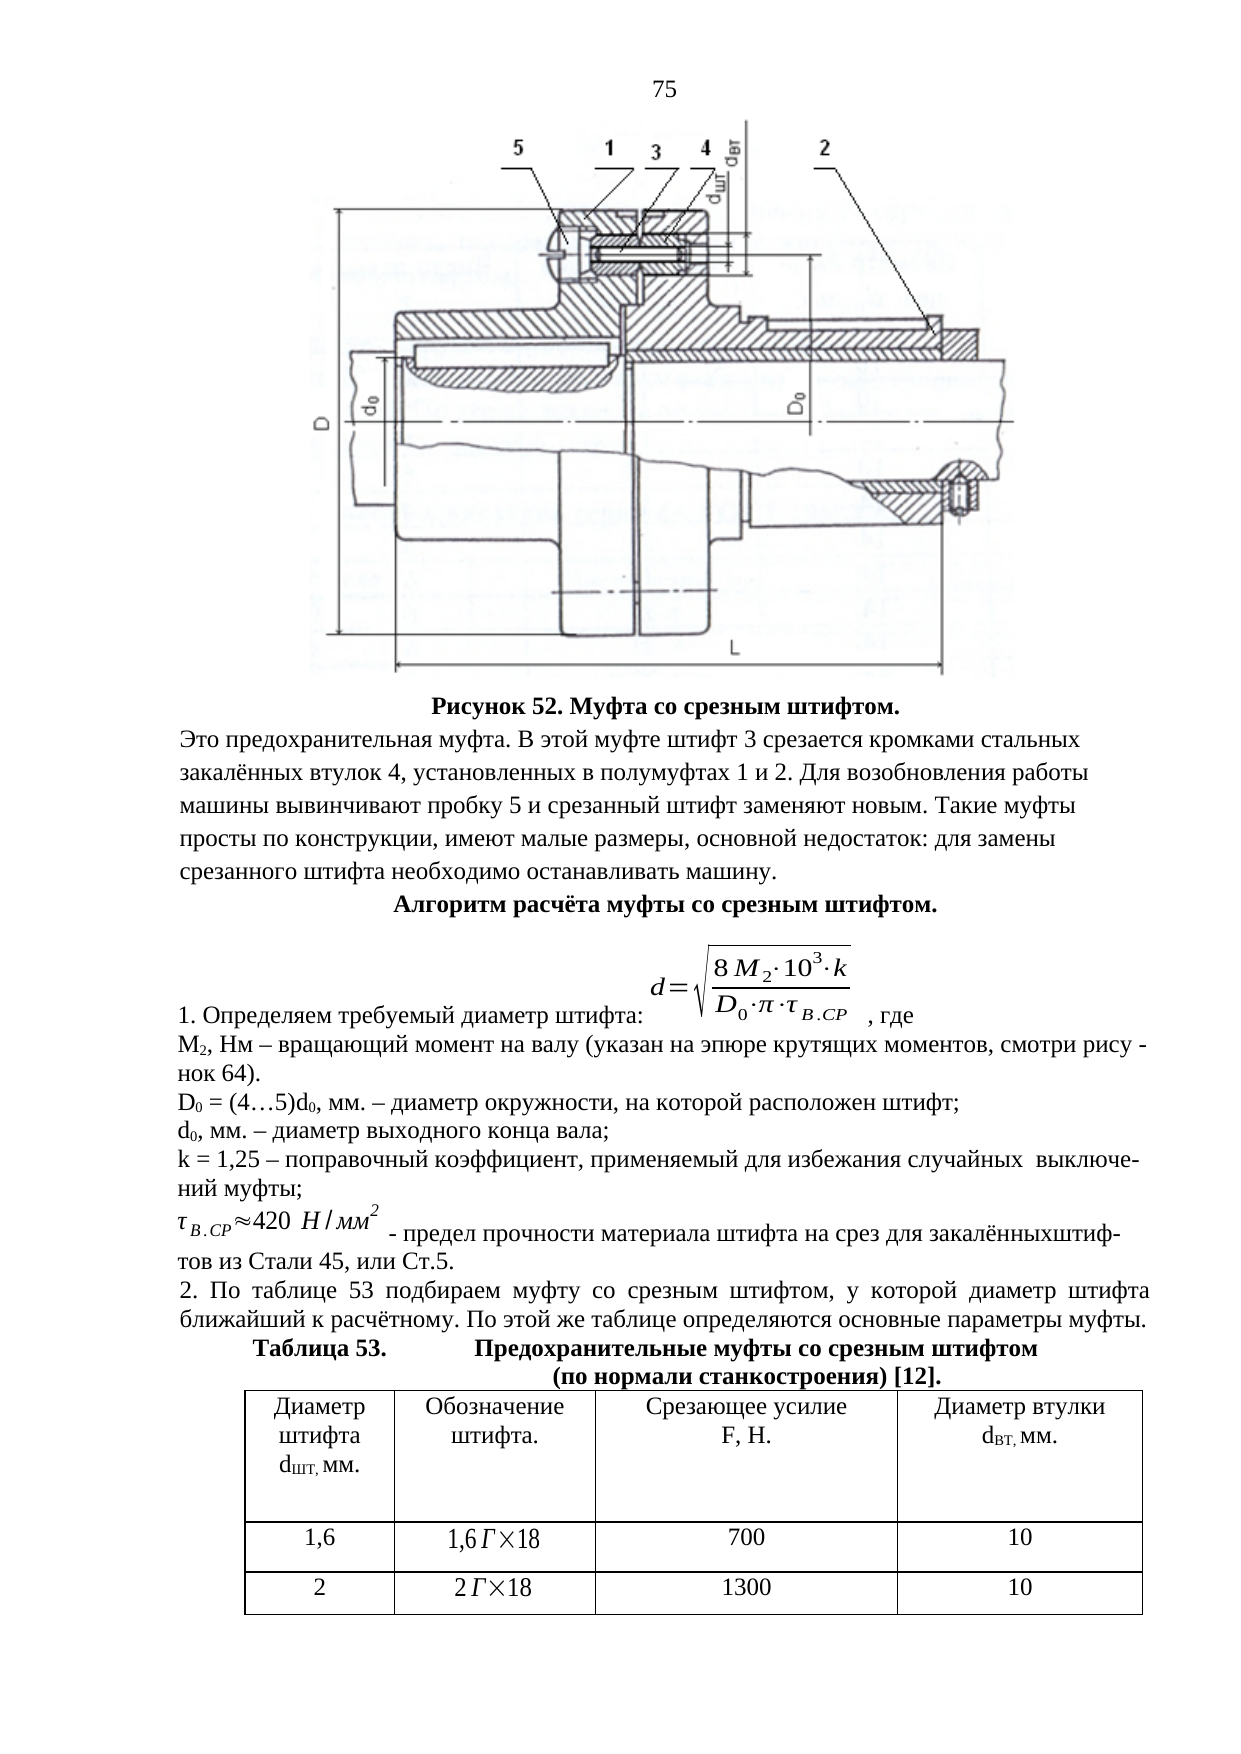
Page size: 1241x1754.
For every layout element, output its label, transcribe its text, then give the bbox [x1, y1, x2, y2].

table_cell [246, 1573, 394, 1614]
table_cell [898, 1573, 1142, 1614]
list Рисунок 52. Муфта со срезным штифтом. [179, 691, 1152, 720]
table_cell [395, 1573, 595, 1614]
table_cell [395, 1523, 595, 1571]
text d0, мм. – диаметр выходного конца вала; [177, 1116, 1152, 1144]
list Это предохранительная муфта. В этой муфте штифт 3 срезается кромками стальных закалённых втулок 4, установленных в полумуфтах 1 и 2. Для возобновления работы машины вывинчивают пробку 5 и срезанный штифт заменяют новым. Такие муфты просты по конструкции, имеют малые размеры, основной недостаток: для замены срезанного штифта необходимо останавливать машину. [179, 724, 1152, 885]
list Алгоритм расчёта муфты со срезным штифтом. [179, 889, 1152, 918]
list Таблица 53. Предохранительные муфты со срезным штифтом [252, 1333, 1152, 1361]
list 2. По таблице 53 подбираем муфту со срезным штифтом, у которой диаметр штифта ближайший к расчётному. По этой же таблице определяются основные параметры муфты. [179, 1275, 1152, 1333]
text - предел прочности материала штифта на срез для закалённыхштиф- [177, 1202, 1152, 1246]
list (по нормали станкостроения) [12]. [252, 1361, 1152, 1390]
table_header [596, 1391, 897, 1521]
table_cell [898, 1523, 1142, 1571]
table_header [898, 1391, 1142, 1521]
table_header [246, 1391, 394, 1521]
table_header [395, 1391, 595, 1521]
text k = 1,25 – поправочный коэффициент, применяемый для избежания случайных выключе- [177, 1144, 1152, 1173]
text D0 = (4…5)d0, мм. – диаметр окружности, на которой расположен штифт; [177, 1087, 1152, 1116]
picture [309, 118, 1022, 687]
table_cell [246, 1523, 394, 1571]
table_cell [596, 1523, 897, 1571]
text М2, Нм – вращающий момент на валу (указан на эпюре крутящих моментов, смотри рису - [177, 1029, 1152, 1058]
text 1. Определяем требуемый диаметр штифта: , где [177, 943, 1152, 1029]
text тов из Стали 45, или Ст.5. [177, 1246, 1152, 1275]
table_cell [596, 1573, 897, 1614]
text нок 64). [177, 1058, 1152, 1087]
text ний муфты; [177, 1173, 1152, 1202]
